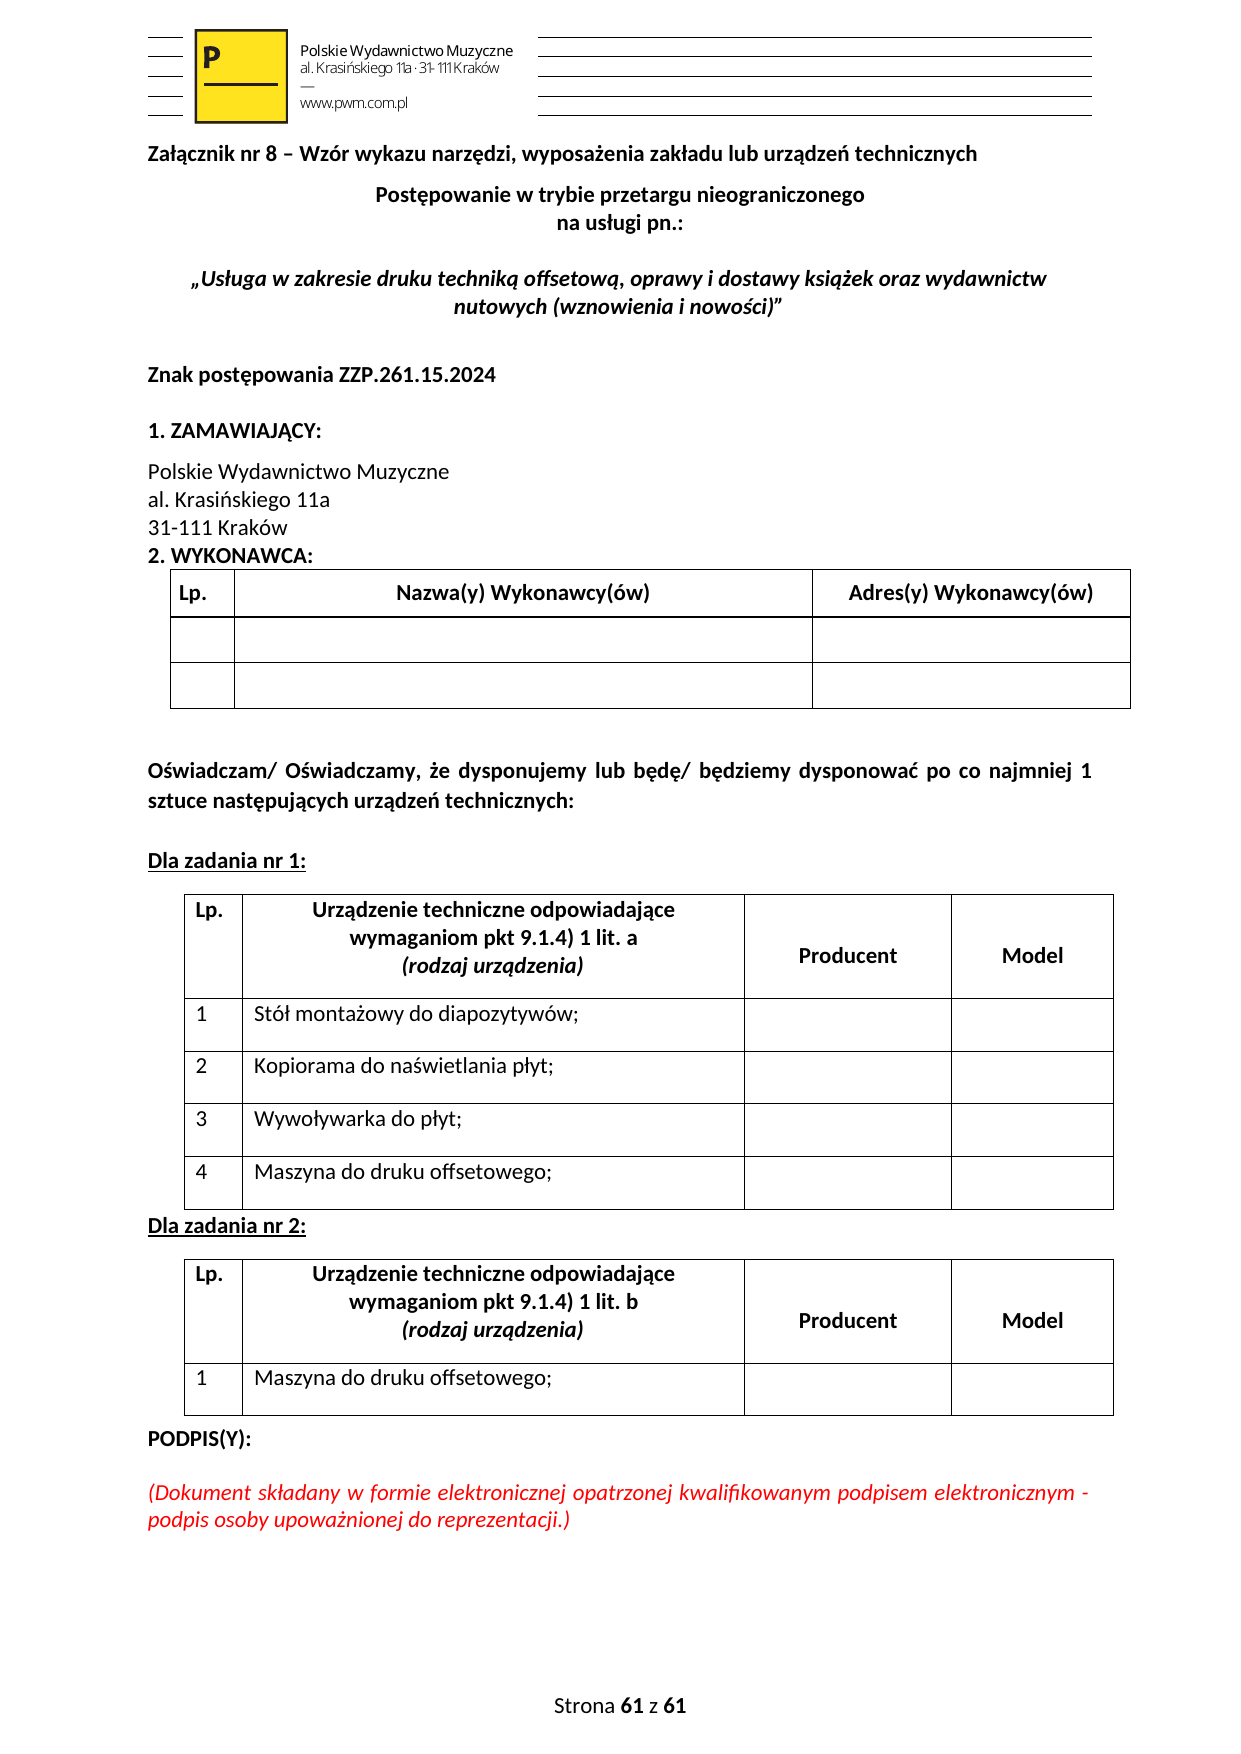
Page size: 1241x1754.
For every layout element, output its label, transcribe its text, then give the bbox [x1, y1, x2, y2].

table_header Nazwa(y) Wykonawcy(ów) [235, 570, 812, 616]
table_cell Stół montażowy do diapozytywów; [243, 999, 744, 1051]
table_cell 3 [185, 1104, 242, 1156]
table_header Model [952, 1260, 1113, 1362]
table_cell Maszyna do druku offsetowego; [243, 1364, 744, 1415]
text 31-111 Kraków [148, 513, 1093, 541]
table_cell [813, 663, 1130, 708]
table_cell [952, 1364, 1113, 1415]
table_header Lp. [185, 1260, 242, 1362]
table_header Urządzenie techniczne odpowiadające wymaganiom pkt 9.1.4) 1 lit. b (rodzaj urządzenia) [243, 1260, 744, 1362]
table_cell [813, 618, 1130, 662]
table_cell 1 [185, 1364, 242, 1415]
table_cell [745, 1104, 951, 1156]
table_header Model [952, 895, 1113, 998]
table_header Producent [745, 1260, 951, 1362]
table_cell [235, 663, 812, 708]
table_cell [745, 1157, 951, 1209]
text Dla zadania nr 2: [148, 907, 1093, 1239]
table_cell Maszyna do druku offsetowego; [243, 1157, 744, 1209]
table_cell [952, 1052, 1113, 1103]
text (Dokument składany w formie elektronicznej opatrzonej kwalifikowanym podpisem elektronicznym - podpis osoby upoważnionej do reprezentacji.) [148, 1478, 1093, 1534]
table_header Producent [745, 895, 951, 998]
subtitle Załącznik nr 8 – Wzór wykazu narzędzi, wyposażenia zakładu lub urządzeń technicznych [148, 139, 1093, 167]
table_cell [235, 618, 812, 662]
text Polskie Wydawnictwo Muzyczne [148, 457, 1093, 485]
table_cell [952, 1157, 1113, 1209]
table_cell [745, 1052, 951, 1103]
table_cell 4 [185, 1157, 242, 1209]
text al. Krasińskiego 11a [148, 485, 1093, 513]
table_header Urządzenie techniczne odpowiadające wymaganiom pkt 9.1.4) 1 lit. a (rodzaj urządzenia) [243, 895, 744, 998]
text 1. ZAMAWIAJĄCY: [148, 417, 1093, 444]
table_header Adres(y) Wykonawcy(ów) [813, 570, 1130, 616]
text Znak postępowania ZZP.261.15.2024 [148, 361, 1093, 388]
table_cell [745, 999, 951, 1051]
table_cell [745, 1364, 951, 1415]
text na usługi pn.: [148, 208, 1093, 236]
table_cell [171, 663, 234, 708]
text „Usługa w zakresie druku techniką offsetową, oprawy i dostawy książek oraz wydawnictw nutowych (wznowienia i nowości)” [148, 264, 1093, 320]
table_cell Kopiorama do naświetlania płyt; [243, 1052, 744, 1103]
table_cell Wywoływarka do płyt; [243, 1104, 744, 1156]
table_cell [952, 999, 1113, 1051]
text 2. WYKONAWCA: [148, 541, 1093, 569]
table_cell 2 [185, 1052, 242, 1103]
table_cell [171, 618, 234, 662]
table_cell 1 [185, 999, 242, 1051]
text Dla zadania nr 1: [148, 846, 1093, 874]
table_header Lp. [171, 570, 234, 616]
table_cell [952, 1104, 1113, 1156]
text Postępowanie w trybie przetargu nieograniczonego [148, 180, 1093, 208]
text PODPIS(Y): [148, 1254, 1093, 1453]
table_header Lp. [185, 895, 242, 998]
text Oświadczam/ Oświadczamy, że dysponujemy lub będę/ będziemy dysponować po co najmniej 1 sztuce następujących urządzeń technicznych: [148, 756, 1093, 814]
